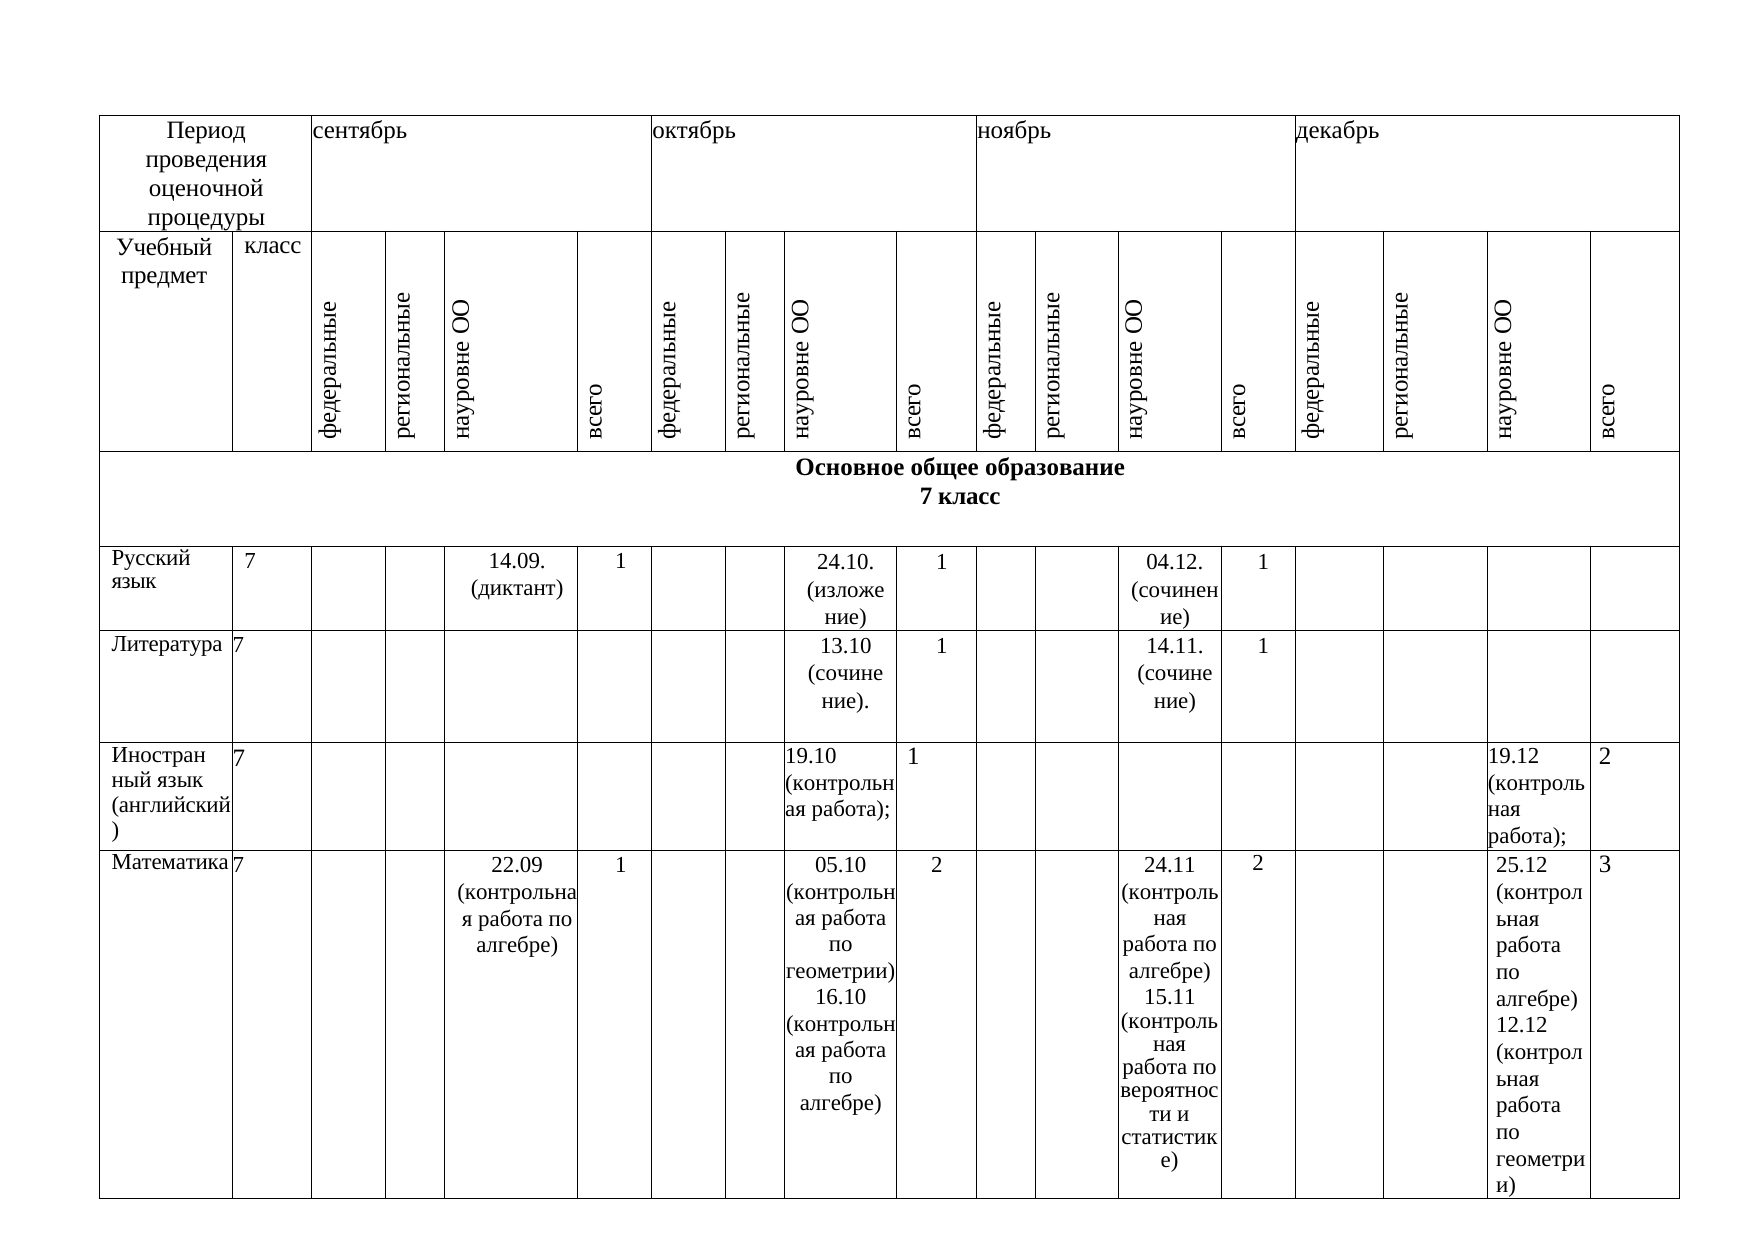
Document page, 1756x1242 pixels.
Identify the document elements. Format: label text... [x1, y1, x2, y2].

table_cell [652, 851, 725, 1198]
table_cell [652, 547, 725, 630]
table_cell [386, 631, 444, 742]
table_cell 14.11. (сочине ние) [1119, 631, 1221, 742]
table_cell 1 [897, 743, 976, 850]
table_cell [1036, 743, 1118, 850]
table_cell Основное общее образование 7 класс [100, 452, 1679, 546]
table_cell [445, 743, 577, 850]
table_cell 1 [578, 851, 651, 1198]
table_cell [1384, 743, 1487, 850]
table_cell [445, 851, 577, 1198]
table_cell 19.10 (контрольная работа); [785, 743, 896, 850]
table_cell [652, 743, 725, 850]
table_cell 3 [1591, 851, 1679, 1198]
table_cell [1119, 851, 1221, 1198]
table_header сентябрь [312, 116, 651, 231]
table_cell федеральные [977, 232, 1035, 451]
table_header ноябрь [977, 116, 1295, 231]
table_cell [1296, 743, 1383, 850]
table_cell [386, 547, 444, 630]
table_header октябрь [652, 116, 976, 231]
table_cell [1384, 547, 1487, 630]
table_cell науровне ОО [785, 232, 896, 451]
table_cell 1 [578, 547, 651, 630]
table_cell [1296, 547, 1383, 630]
table_cell всего [1591, 232, 1679, 451]
table_cell [578, 631, 651, 742]
table_cell [312, 743, 385, 850]
table_cell [312, 851, 385, 1198]
table_cell федеральные [1296, 232, 1383, 451]
table_cell [1488, 631, 1590, 742]
table_cell 24.10. (изложе ние) [785, 547, 896, 630]
table_cell [1384, 631, 1487, 742]
table_cell [652, 631, 725, 742]
table_cell 2 [1222, 851, 1295, 1198]
table_cell [726, 631, 784, 742]
table_cell 1 [897, 631, 976, 742]
table_cell 1 [1222, 547, 1295, 630]
table_cell федеральные [312, 232, 385, 451]
table_cell класс [233, 232, 311, 451]
table_cell всего [1222, 232, 1295, 451]
table_cell региональные [726, 232, 784, 451]
table_cell [386, 743, 444, 850]
table_cell [1036, 851, 1118, 1198]
table_cell [312, 631, 385, 742]
table_cell [726, 851, 784, 1198]
table_cell [977, 631, 1035, 742]
table_header декабрь [1296, 116, 1679, 231]
table_cell 2 [897, 851, 976, 1198]
table_cell Русский язык [100, 547, 232, 630]
table_cell 1 [897, 547, 976, 630]
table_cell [1488, 851, 1590, 1198]
table_cell 2 [1591, 743, 1679, 850]
table_cell [977, 547, 1035, 630]
table_cell науровне ОО [445, 232, 577, 451]
table_cell 7 [233, 743, 311, 850]
table_cell 19.12 (контрольная работа); [1488, 743, 1590, 850]
table_cell [1384, 851, 1487, 1198]
table_cell 1 [1222, 631, 1295, 742]
table_cell 13.10 (сочине ние). [785, 631, 896, 742]
table_cell Учебный предмет [100, 232, 232, 451]
table_cell [1036, 631, 1118, 742]
table_cell 04.12. (сочинение) [1119, 547, 1221, 630]
table_cell региональные [1384, 232, 1487, 451]
table_cell [578, 743, 651, 850]
table_cell [445, 631, 577, 742]
table_cell Математика [100, 851, 232, 1198]
table_cell Литература [100, 631, 232, 742]
table_cell [1119, 743, 1221, 850]
table_cell всего [578, 232, 651, 451]
table_cell [312, 547, 385, 630]
table_cell региональные [1036, 232, 1118, 451]
table_cell Иностран ный язык (английский) [100, 743, 232, 850]
table_cell [1296, 851, 1383, 1198]
table_cell 7 [233, 547, 311, 630]
table_cell [726, 743, 784, 850]
table_cell [386, 851, 444, 1198]
table_cell 7 [233, 851, 311, 1198]
table_cell [1591, 631, 1679, 742]
table_cell [1222, 743, 1295, 850]
table_cell науровне ОО [1119, 232, 1221, 451]
table_cell 7 [233, 631, 311, 742]
table_cell [1036, 547, 1118, 630]
table_cell [726, 547, 784, 630]
table_cell федеральные [652, 232, 725, 451]
table_cell [1296, 631, 1383, 742]
table_cell [977, 743, 1035, 850]
table_cell 14.09. (диктант) [445, 547, 577, 630]
table_cell [1488, 547, 1590, 630]
table_cell региональные [386, 232, 444, 451]
table_cell всего [897, 232, 976, 451]
table_cell [977, 851, 1035, 1198]
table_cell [785, 851, 896, 1198]
table_cell науровне ОО [1488, 232, 1590, 451]
table_cell [1591, 547, 1679, 630]
table_header Период проведения оценочной процедуры [100, 116, 311, 231]
